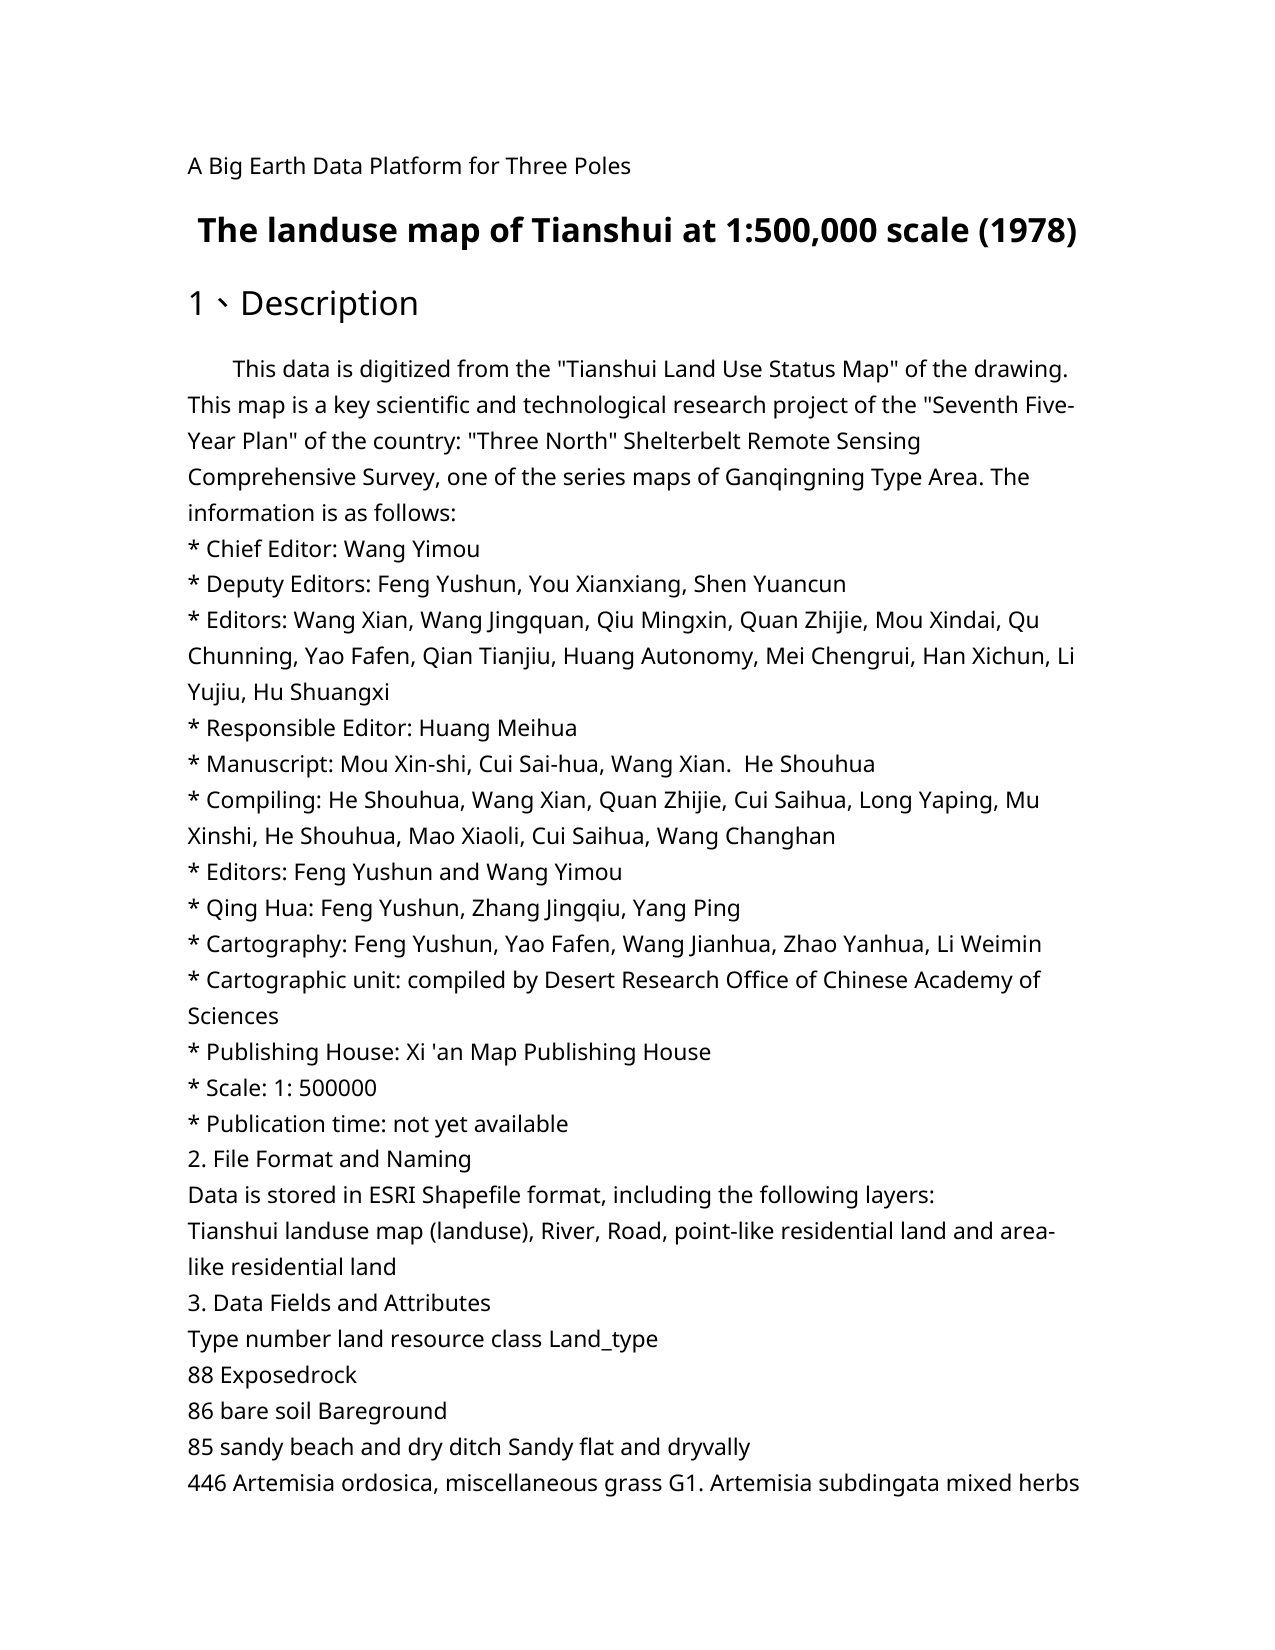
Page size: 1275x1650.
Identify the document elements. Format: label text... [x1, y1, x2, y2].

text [187, 353, 1087, 1498]
text 1、Description [187, 280, 1087, 325]
text The landuse map of Tianshui at 1:500,000 scale (1978) [187, 207, 1087, 252]
text A Big Earth Data Platform for Three Poles [187, 150, 1087, 181]
